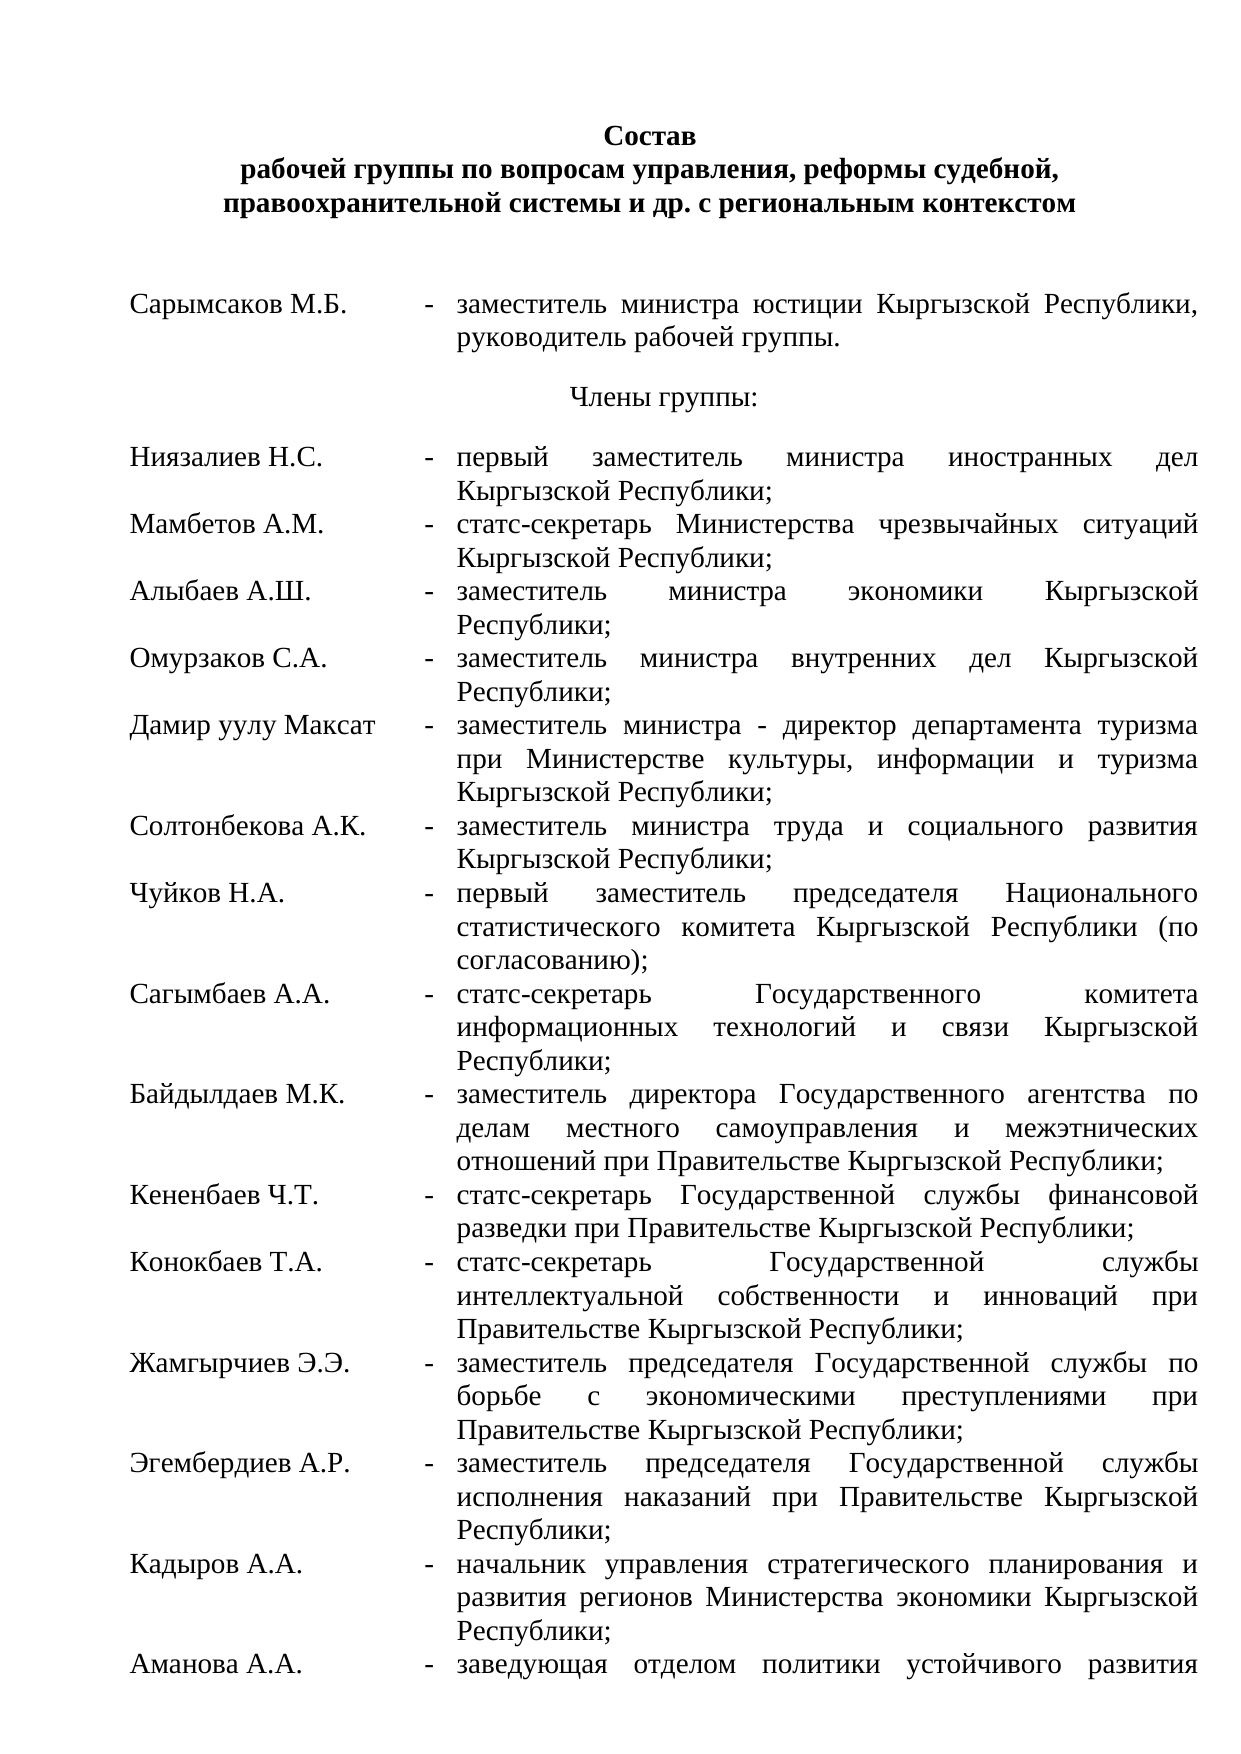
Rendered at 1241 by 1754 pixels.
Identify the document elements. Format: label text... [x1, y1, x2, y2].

table_cell - [413, 640, 445, 707]
table_cell начальник управления стратегического планирования и развития регионов Министерства экономики Кыргызской Республики; [445, 1546, 1210, 1647]
table_cell - [413, 1177, 445, 1244]
table_cell - [413, 1445, 445, 1546]
table_header заместитель министра юстиции Кыргызской Республики, руководитель рабочей группы. [445, 286, 1210, 353]
text рабочей группы по вопросам управления, реформы судебной, правоохранительной системы и др. с региональным контекстом [118, 152, 1181, 219]
text Состав [118, 118, 1181, 152]
table_cell Конокбаев Т.А. [118, 1244, 413, 1345]
table_cell заместитель председателя Государственной службы по борьбе с экономическими преступлениями при Правительстве Кыргызской Республики; [445, 1345, 1210, 1445]
table_cell Кадыров А.А. [118, 1546, 413, 1647]
table_cell Алыбаев А.Ш. [118, 573, 413, 640]
table_cell статс-секретарь Государственной службы интеллектуальной собственности и инноваций при Правительстве Кыргызской Республики; [445, 1244, 1210, 1345]
table_cell Омурзаков С.А. [118, 640, 413, 707]
table_cell статс-секретарь Министерства чрезвычайных ситуаций Кыргызской Республики; [445, 506, 1210, 573]
table_cell заместитель министра - директор департамента туризма при Министерстве культуры, информации и туризма Кыргызской Республики; [445, 708, 1210, 808]
table_cell - [413, 1546, 445, 1647]
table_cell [445, 1647, 1210, 1680]
table_cell - [413, 976, 445, 1076]
table_cell - [413, 573, 445, 640]
table_cell Байдылдаев М.К. [118, 1076, 413, 1177]
table_cell заместитель министра внутренних дел Кыргызской Республики; [445, 640, 1210, 707]
table_cell Аманова А.А. [118, 1647, 413, 1680]
table_cell статс-секретарь Государственного комитета информационных технологий и связи Кыргызской Республики; [445, 976, 1210, 1076]
table_cell - [413, 1647, 445, 1680]
table_cell заместитель министра труда и социального развития Кыргызской Республики; [445, 808, 1210, 875]
table_cell статс-секретарь Государственной службы финансовой разведки при Правительстве Кыргызской Республики; [445, 1177, 1210, 1244]
table_cell заместитель директора Государственного агентства по делам местного самоуправления и межэтнических отношений при Правительстве Кыргызской Республики; [445, 1076, 1210, 1177]
table_cell - [413, 1076, 445, 1177]
table_cell - [413, 506, 445, 573]
table_cell заместитель министра экономики Кыргызской Республики; [445, 573, 1210, 640]
table_cell Кененбаев Ч.Т. [118, 1177, 413, 1244]
table_cell первый заместитель министра иностранных дел Кыргызской Республики; [445, 439, 1210, 506]
table_cell - [413, 1244, 445, 1345]
table_cell первый заместитель председателя Национального статистического комитета Кыргызской Республики (по согласованию); [445, 875, 1210, 976]
table_cell Жамгырчиев Э.Э. [118, 1345, 413, 1445]
table_cell Эгембердиев А.Р. [118, 1445, 413, 1546]
table_cell Ниязалиев Н.С. [118, 439, 413, 506]
table_cell Мамбетов А.М. [118, 506, 413, 573]
table_cell - [413, 708, 445, 808]
table_cell Чуйков Н.А. [118, 875, 413, 976]
table_cell Дамир уулу Максат [118, 708, 413, 808]
table_cell Сагымбаев А.А. [118, 976, 413, 1076]
table_header - [413, 286, 445, 353]
table_header Сарымсаков М.Б. [118, 286, 413, 353]
table_cell - [413, 875, 445, 976]
table_cell - [413, 439, 445, 506]
table_cell Члены группы: [118, 353, 1210, 439]
table_cell - [413, 1345, 445, 1445]
table_cell заместитель председателя Государственной службы исполнения наказаний при Правительстве Кыргызской Республики; [445, 1445, 1210, 1546]
table_cell Солтонбекова А.К. [118, 808, 413, 875]
table_cell - [413, 808, 445, 875]
